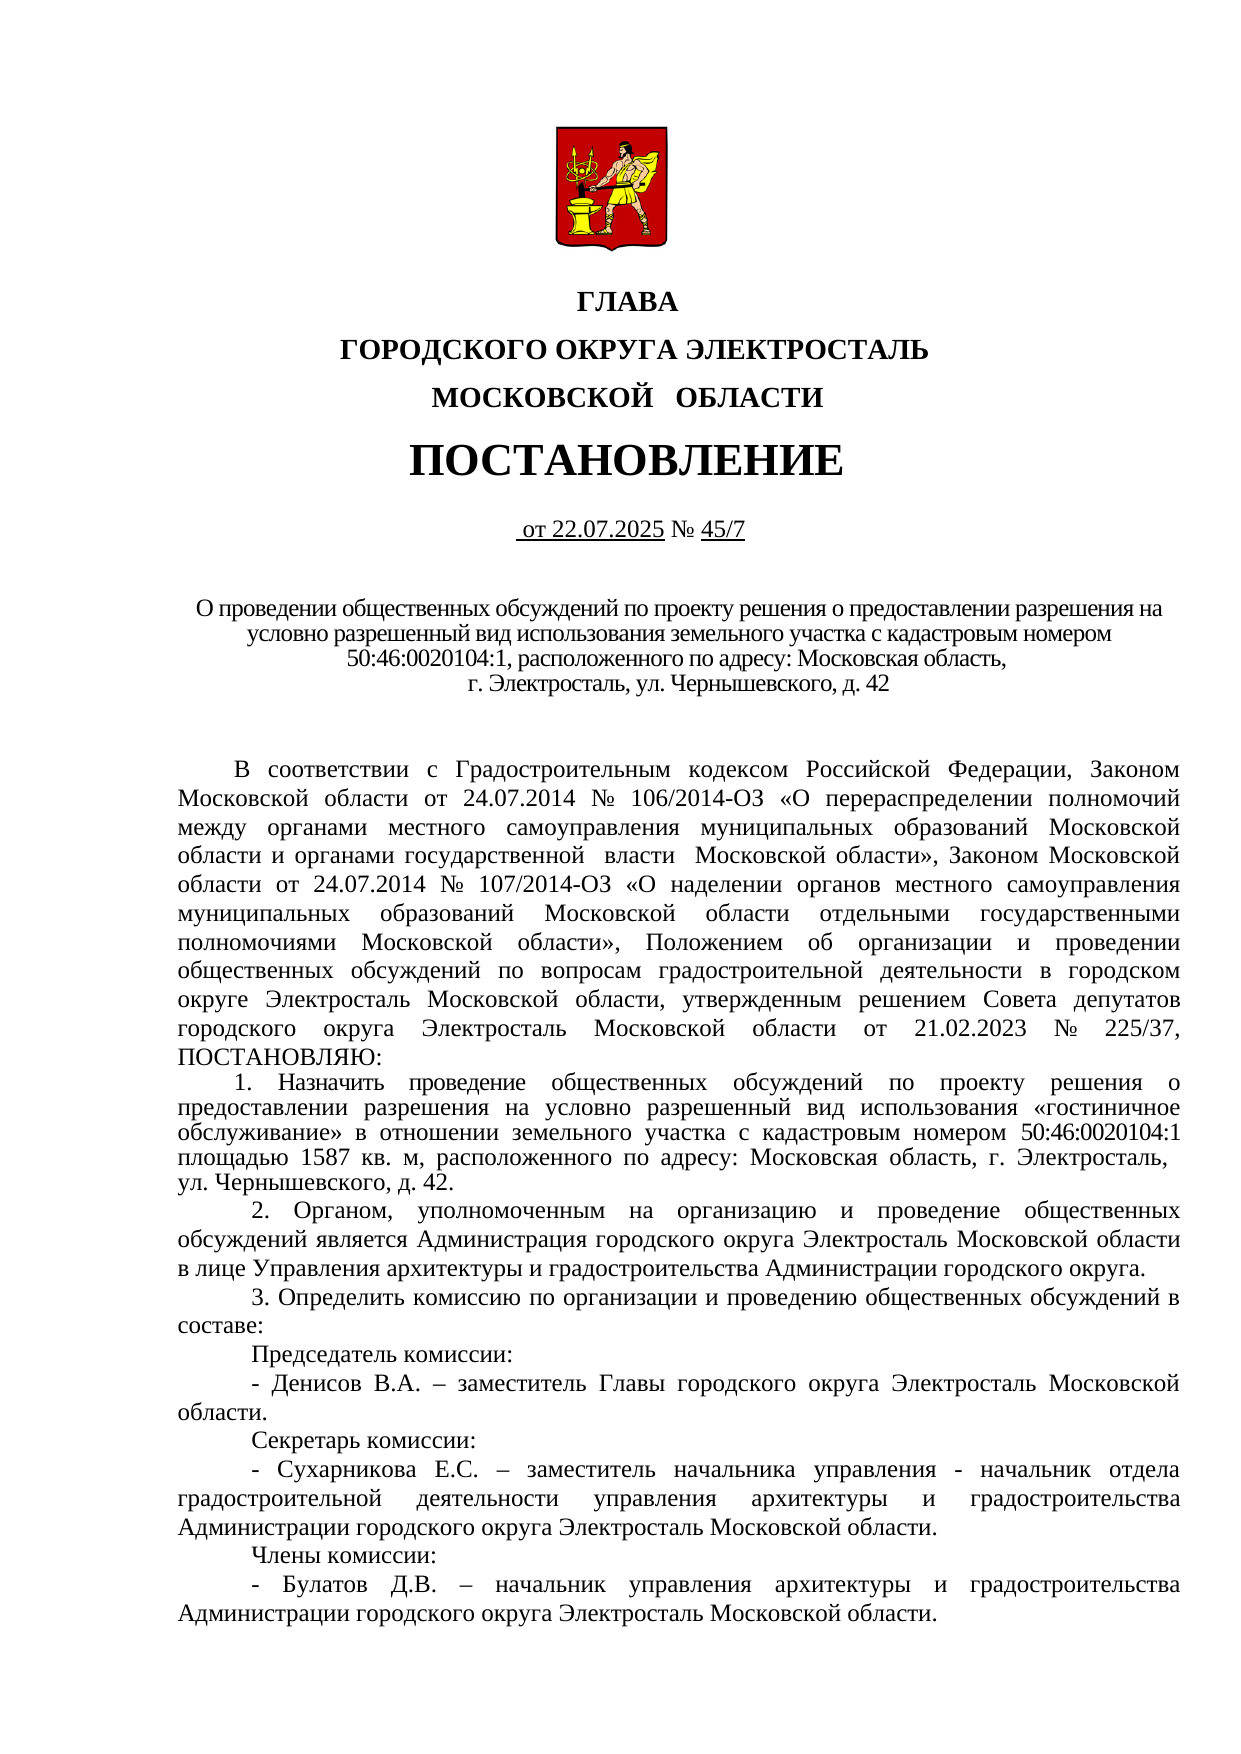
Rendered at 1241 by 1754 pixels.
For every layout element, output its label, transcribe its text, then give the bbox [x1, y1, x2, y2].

text ГЛАВА [15, 284, 1240, 318]
text - Сухарникова Е.С. – заместитель начальника управления - начальник отдела градостроительной деятельности управления архитектуры и градостроительства Администрации городского округа Электросталь Московской области. [177, 1454, 1181, 1541]
text Члены комиссии: [177, 1541, 1181, 1569]
text - Булатов Д.В. – начальник управления архитектуры и градостроительства Администрации городского округа Электросталь Московской области. [177, 1569, 1181, 1627]
text МОСКОВСКОЙ ОБЛАСТИ [15, 380, 1240, 414]
picture [546, 118, 681, 256]
text ГОРОДСКОГО ОКРУГА ЭЛЕКТРОСТАЛЬ [15, 332, 1240, 366]
text от 22.07.2025 № 45/7 [15, 514, 1240, 543]
text 1. Назначить проведение общественных обсуждений по проекту решения о предоставлении разрешения на условно разрешенный вид использования «гостиничное обслуживание» в отношении земельного участка с кадастровым номером 50:46:0020104:1 площадью 1587 кв. м, расположенного по адресу: Московская область, г. Электросталь, ул. Чернышевского, д. 42. [177, 1071, 1181, 1196]
text - Денисов В.А. – заместитель Главы городского округа Электросталь Московской области. [177, 1368, 1181, 1426]
text Секретарь комиссии: [177, 1426, 1181, 1454]
text 2. Органом, уполномоченным на организацию и проведение общественных обсуждений является Администрация городского округа Электросталь Московской области в лице Управления архитектуры и градостроительства Администрации городского округа. [177, 1196, 1181, 1282]
text В соответствии с Градостроительным кодексом Российской Федерации, Законом Московской области от 24.07.2014 № 106/2014-ОЗ «О перераспределении полномочий между органами местного самоуправления муниципальных образований Московской области и органами государственной власти Московской области», Законом Московской области от 24.07.2014 № 107/2014-ОЗ «О наделении органов местного самоуправления муниципальных образований Московской области отдельными государственными полномочиями Московской области», Положением об организации и проведении общественных обсуждений по вопросам градостроительной деятельности в городском округе Электросталь Московской области, утвержденным решением Совета депутатов городского округа Электросталь Московской области от 21.02.2023 № 225/37, ПОСТАНОВЛЯЮ: [177, 754, 1181, 1071]
subtitle О проведении общественных обсуждений по проекту решения о предоставлении разрешения на условно разрешенный вид использования земельного участка с кадастровым номером 50:46:0020104:1, расположенного по адресу: Московская область, г. Электросталь, ул. Чернышевского, д. 42 [177, 597, 1181, 697]
text ПОСТАНОВЛЕНИЕ [15, 433, 1240, 486]
text 3. Определить комиссию по организации и проведению общественных обсуждений в составе: [177, 1282, 1181, 1339]
text Председатель комиссии: [177, 1339, 1181, 1368]
